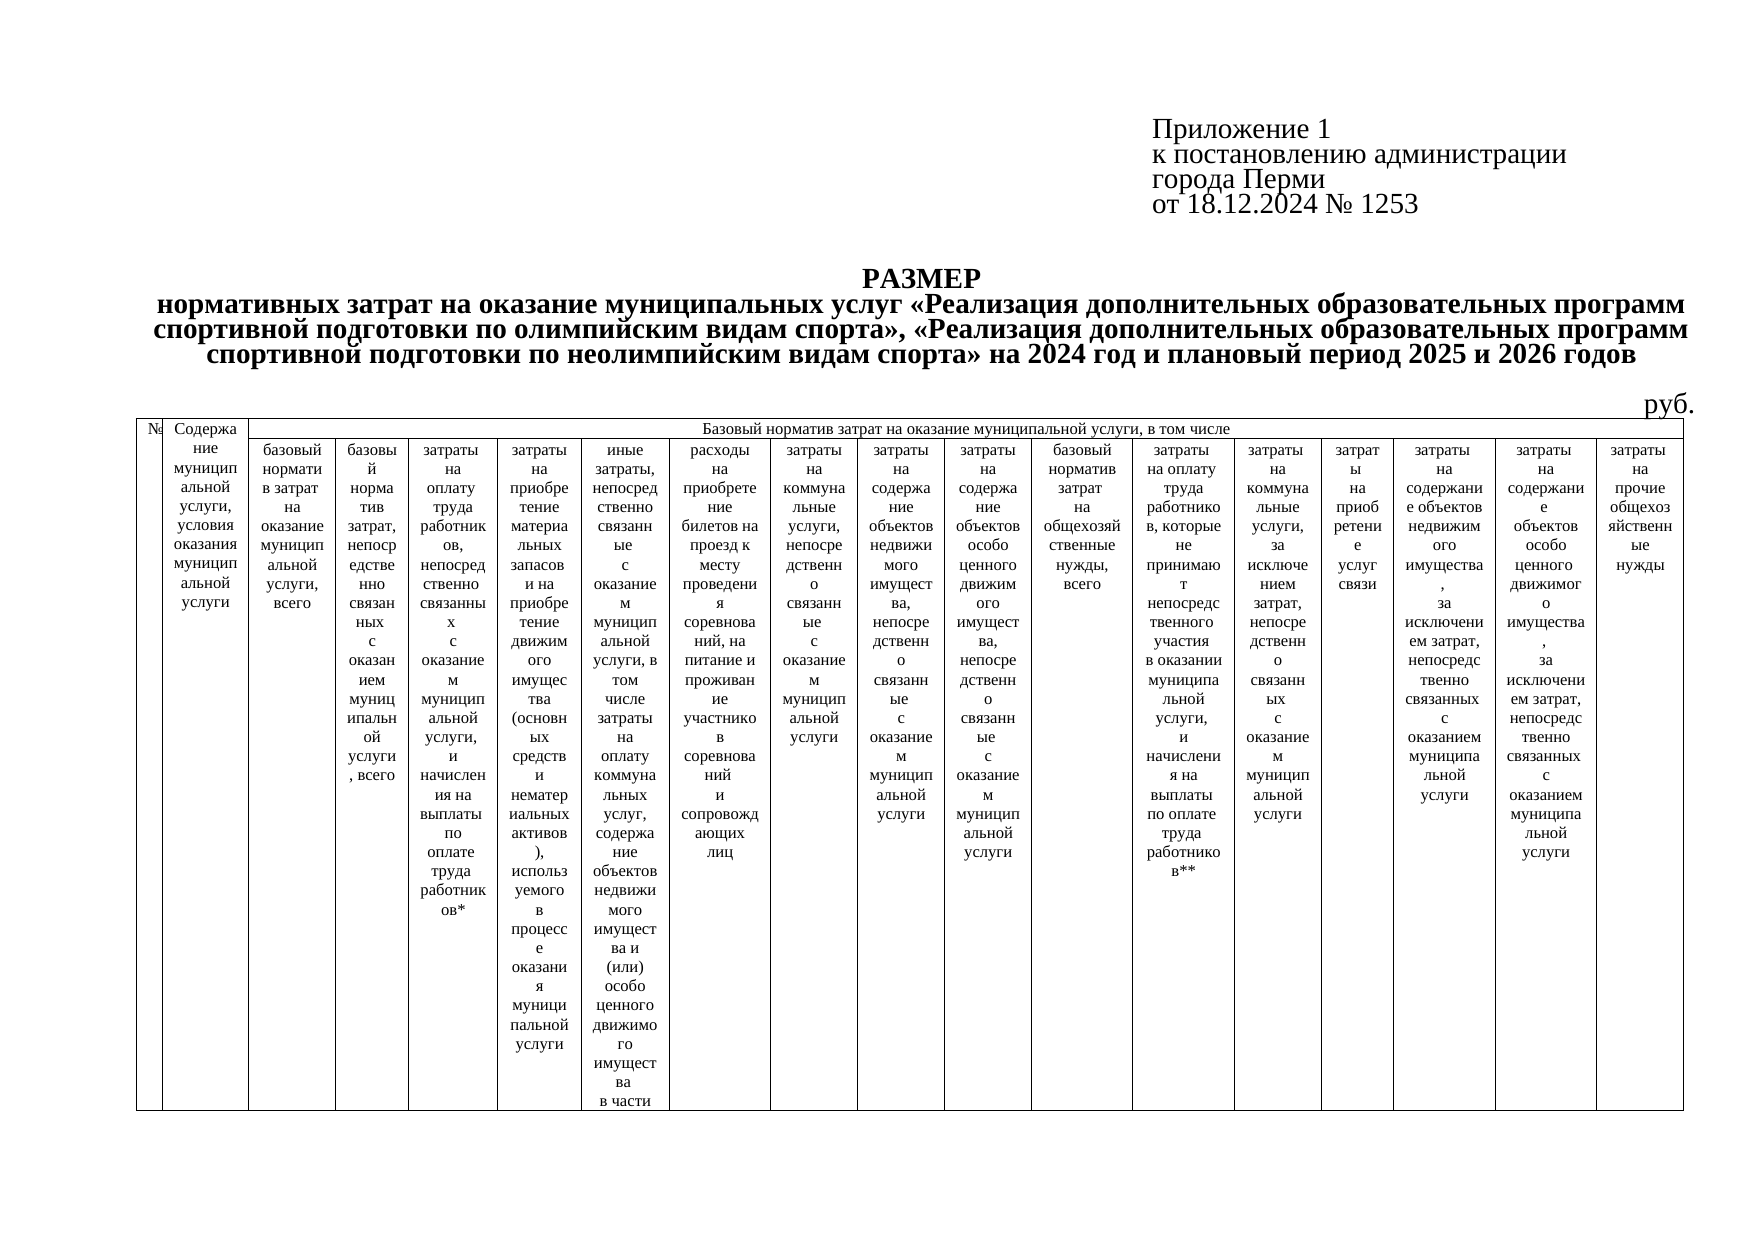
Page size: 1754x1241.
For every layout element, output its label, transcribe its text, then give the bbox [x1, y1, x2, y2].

text нормативных затрат на оказание муниципальных услуг «Реализация дополнительных образовательных программ спортивной подготовки по олимпийским видам спорта», «Реализация дополнительных образовательных программ спортивной подготовки по неолимпийским видам спорта» на 2024 год и плановый период 2025 и 2026 годов [148, 293, 1695, 368]
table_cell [1133, 439, 1234, 1110]
text руб. [148, 393, 1695, 418]
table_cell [1394, 439, 1495, 1110]
text Приложение 1 [1152, 118, 1695, 143]
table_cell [945, 439, 1031, 1110]
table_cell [1496, 439, 1596, 1110]
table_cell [670, 439, 770, 1110]
text РАЗМЕР [148, 268, 1695, 293]
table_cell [498, 439, 581, 1110]
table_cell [336, 439, 408, 1110]
table_header № [137, 419, 162, 1110]
text от 18.12.2024 № 1253 [1152, 193, 1695, 218]
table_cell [1235, 439, 1321, 1110]
text к постановлению администрации [1152, 143, 1695, 168]
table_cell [1032, 439, 1132, 1110]
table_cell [1597, 439, 1683, 1110]
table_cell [1322, 439, 1393, 1110]
table_header Базовый норматив затрат на оказание муниципальной услуги, в том числе [249, 419, 1683, 438]
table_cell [409, 439, 497, 1110]
text города Перми [1152, 168, 1695, 193]
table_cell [582, 439, 669, 1110]
table_header Содержание муниципальной услуги, условия оказания муниципальной услуги [163, 419, 248, 1110]
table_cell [858, 439, 944, 1110]
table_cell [249, 439, 335, 1110]
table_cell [771, 439, 857, 1110]
